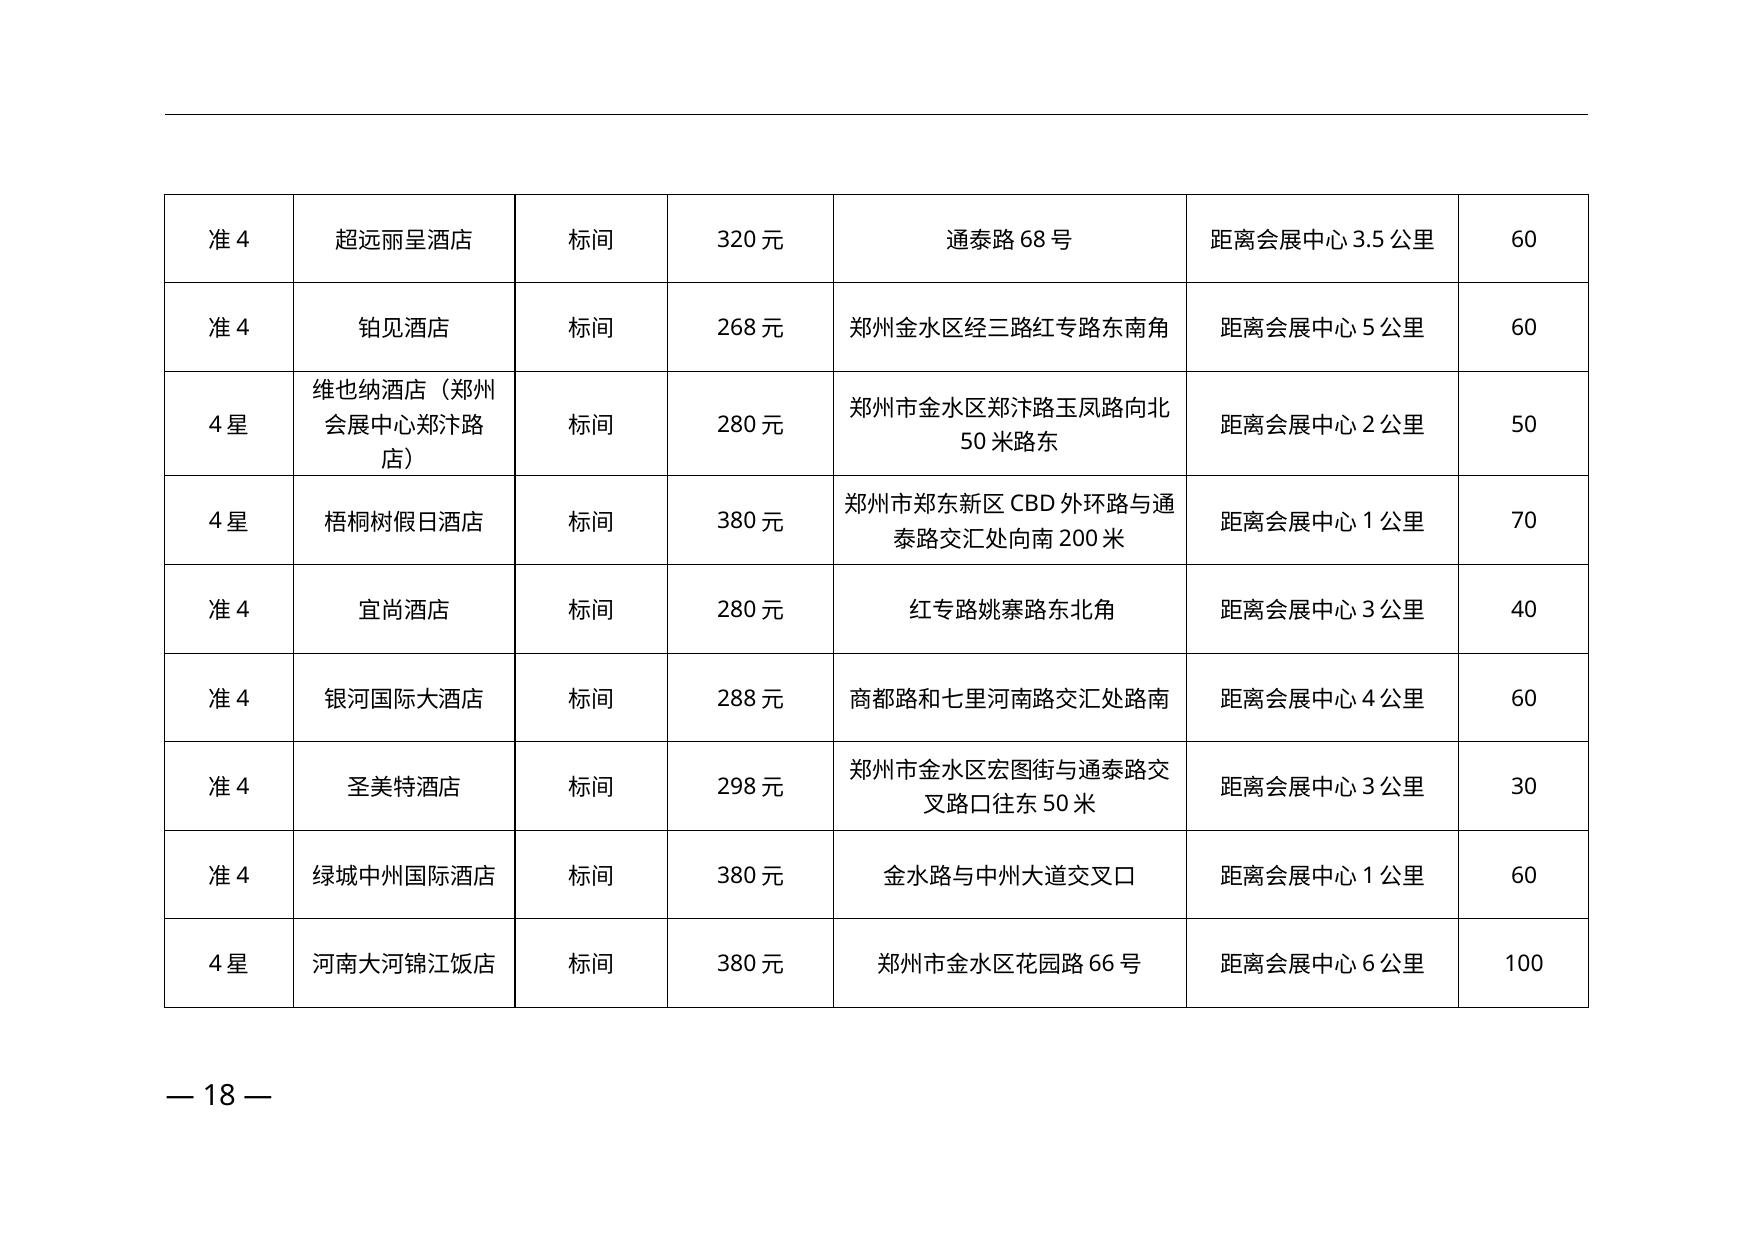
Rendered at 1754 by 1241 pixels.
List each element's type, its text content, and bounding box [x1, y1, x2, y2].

table_cell 准4 [165, 565, 293, 652]
table_cell 超远丽呈酒店 [294, 195, 514, 282]
table_cell 距离会展中心4公里 [1187, 654, 1458, 741]
table_cell 郑州市金水区宏图街与通泰路交叉路口往东50米 [834, 742, 1186, 829]
table_cell 绿城中州国际酒店 [294, 831, 514, 918]
table_cell 准4 [165, 283, 293, 371]
table_cell 河南大河锦江饭店 [294, 919, 514, 1007]
table_cell 距离会展中心2公里 [1187, 372, 1458, 475]
table_cell 4星 [165, 919, 293, 1007]
table_cell 郑州金水区经三路红专路东南角 [834, 283, 1186, 371]
table_cell 准4 [165, 831, 293, 918]
table_cell 标间 [516, 742, 667, 829]
table_cell 距离会展中心6公里 [1187, 919, 1458, 1007]
table_cell 圣美特酒店 [294, 742, 514, 829]
table_cell 298元 [668, 742, 833, 829]
table_cell 320元 [668, 195, 833, 282]
table_cell 50 [1459, 372, 1588, 475]
table_cell 标间 [516, 372, 667, 475]
table_cell 准4 [165, 195, 293, 282]
table_cell 郑州市金水区郑汴路玉凤路向北50米路东 [834, 372, 1186, 475]
table_cell 60 [1459, 195, 1588, 282]
table_cell 标间 [516, 654, 667, 741]
table_cell 60 [1459, 654, 1588, 741]
table_cell 30 [1459, 742, 1588, 829]
table_cell 距离会展中心5公里 [1187, 283, 1458, 371]
table_cell 280元 [668, 372, 833, 475]
table_cell 4星 [165, 372, 293, 475]
table_cell 70 [1459, 476, 1588, 564]
table_cell 准4 [165, 742, 293, 829]
table_cell 100 [1459, 919, 1588, 1007]
table_cell 380元 [668, 476, 833, 564]
table_cell 金水路与中州大道交叉口 [834, 831, 1186, 918]
table_cell 60 [1459, 831, 1588, 918]
table_cell 准4 [165, 654, 293, 741]
table_cell 距离会展中心3公里 [1187, 742, 1458, 829]
table_cell 268元 [668, 283, 833, 371]
table_cell 280元 [668, 565, 833, 652]
table_cell 标间 [516, 919, 667, 1007]
table_cell 距离会展中心3.5公里 [1187, 195, 1458, 282]
table_cell 288元 [668, 654, 833, 741]
table_cell 郑州市郑东新区CBD外环路与通泰路交汇处向南200米 [834, 476, 1186, 564]
table_cell 维也纳酒店（郑州会展中心郑汴路店） [294, 372, 514, 475]
table_cell 标间 [516, 565, 667, 652]
table_cell 60 [1459, 283, 1588, 371]
table_cell 距离会展中心1公里 [1187, 476, 1458, 564]
table_cell 380元 [668, 831, 833, 918]
table_cell 4星 [165, 476, 293, 564]
table_cell 宜尚酒店 [294, 565, 514, 652]
table_cell 铂见酒店 [294, 283, 514, 371]
table_cell 标间 [516, 831, 667, 918]
table_cell 距离会展中心3公里 [1187, 565, 1458, 652]
table_cell 380元 [668, 919, 833, 1007]
table_cell 标间 [516, 476, 667, 564]
table_cell 距离会展中心1公里 [1187, 831, 1458, 918]
table_cell 郑州市金水区花园路66号 [834, 919, 1186, 1007]
table_cell 梧桐树假日酒店 [294, 476, 514, 564]
table_cell 标间 [516, 195, 667, 282]
table_cell 40 [1459, 565, 1588, 652]
table_cell 银河国际大酒店 [294, 654, 514, 741]
table_cell 标间 [516, 283, 667, 371]
table_cell 商都路和七里河南路交汇处路南 [834, 654, 1186, 741]
table_cell 通泰路68号 [834, 195, 1186, 282]
table_cell 红专路姚寨路东北角 [834, 565, 1186, 652]
